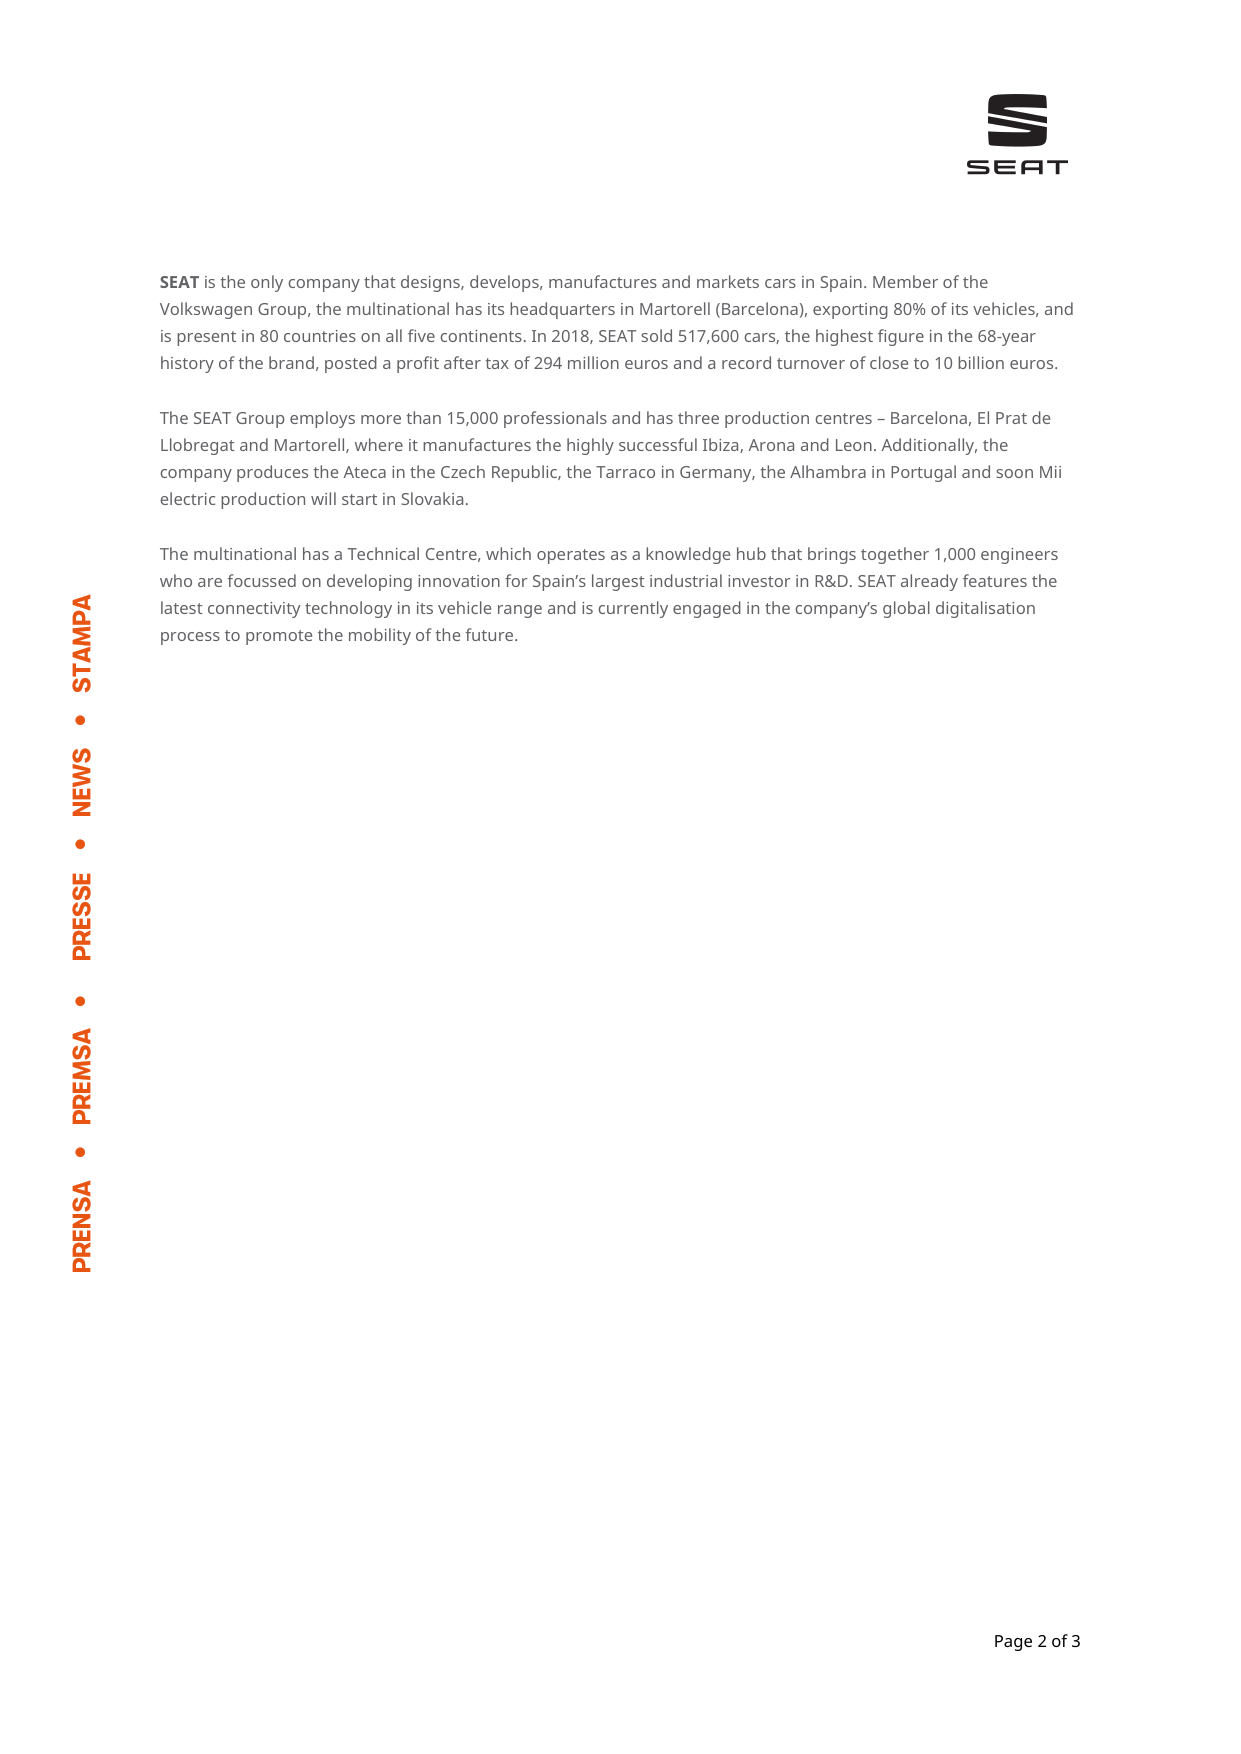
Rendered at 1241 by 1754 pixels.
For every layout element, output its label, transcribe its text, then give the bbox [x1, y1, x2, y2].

text SEAT is the only company that designs, develops, manufactures and markets cars in Spain. Member of the Volkswagen Group, the multinational has its headquarters in Martorell (Barcelona), exporting 80% of its vehicles, and is present in 80 countries on all five continents. In 2018, SEAT sold 517,600 cars, the highest figure in the 68-year history of the brand, posted a profit after tax of 294 million euros and a record turnover of close to 10 billion euros. [159, 270, 1081, 374]
text The multinational has a Technical Centre, which operates as a knowledge hub that brings together 1,000 engineers who are focussed on developing innovation for Spain’s largest industrial investor in R&D. SEAT already features the latest connectivity technology in its vehicle range and is currently engaged in the company’s global digitalisation process to promote the mobility of the future. [159, 542, 1081, 646]
text The SEAT Group employs more than 15,000 professionals and has three production centres – Barcelona, El Prat de Llobregat and Martorell, where it manufactures the highly successful Ibiza, Arona and Leon. Additionally, the company produces the Ateca in the Czech Republic, the Tarraco in Germany, the Alhambra in Portugal and soon Mii electric production will start in Slovakia. [159, 406, 1081, 511]
picture [39, 521, 121, 1345]
